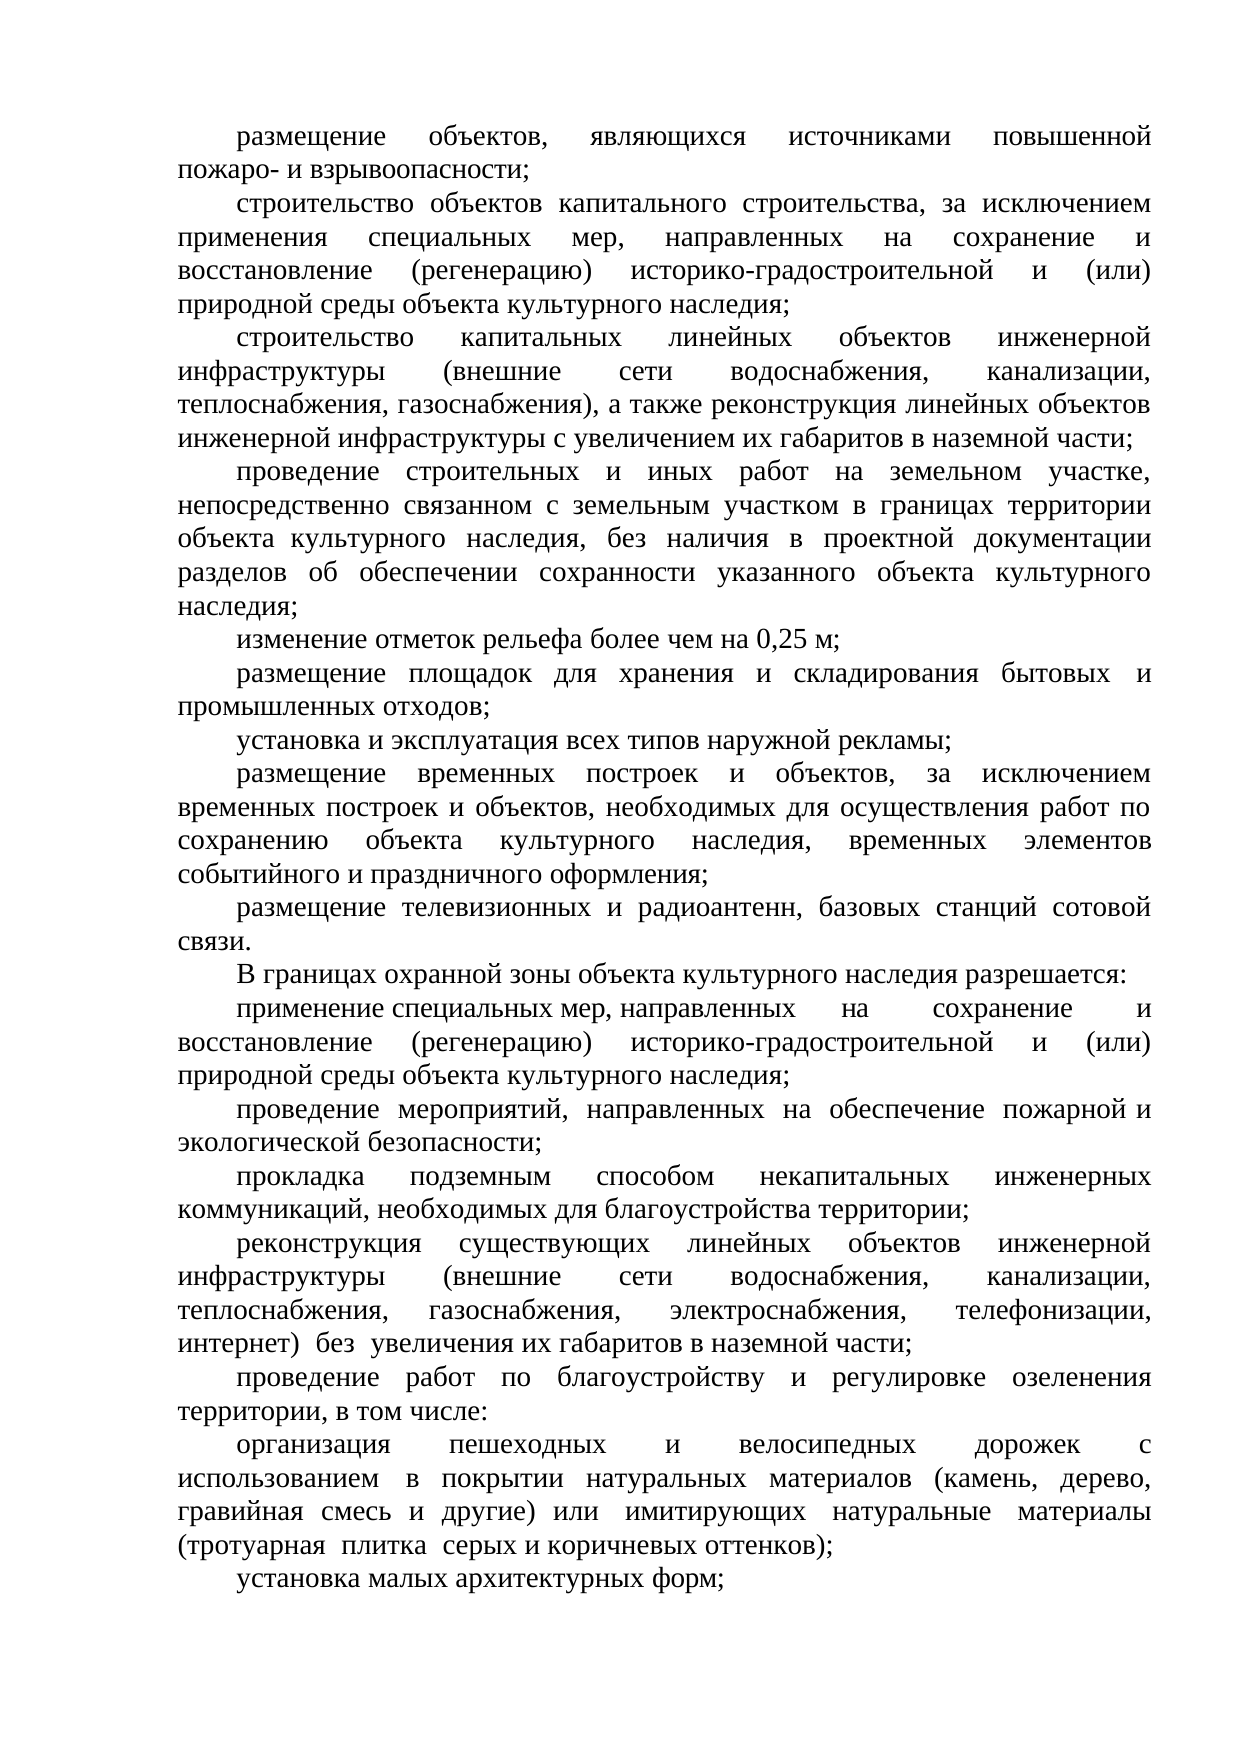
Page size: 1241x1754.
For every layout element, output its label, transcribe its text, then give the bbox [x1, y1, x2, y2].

text проведение мероприятий, направленных на обеспечение пожарной и экологической безопасности; [177, 1091, 1152, 1158]
text строительство капитальных линейных объектов инженерной инфраструктуры (внешние сети водоснабжения, канализации, теплоснабжения, газоснабжения), а также реконструкция линейных объектов инженерной инфраструктуры с увеличением их габаритов в наземной части; [177, 319, 1152, 453]
text прокладка подземным способом некапитальных инженерных коммуникаций, необходимых для благоустройства территории; [177, 1158, 1152, 1225]
text установка и эксплуатация всех типов наружной рекламы; [177, 722, 1152, 755]
text проведение работ по благоустройству и регулировке озеленения территории, в том числе: [177, 1359, 1152, 1426]
text В границах охранной зоны объекта культурного наследия разрешается: [177, 957, 1152, 990]
text установка малых архитектурных форм; [177, 1560, 1152, 1594]
text размещение площадок для хранения и складирования бытовых и промышленных отходов; [177, 655, 1152, 722]
text размещение телевизионных и радиоантенн, базовых станций сотовой связи. [177, 889, 1152, 957]
text применение специальных мер, направленных на сохранение и восстановление (регенерацию) историко-градостроительной и (или) природной среды объекта культурного наследия; [177, 990, 1152, 1091]
text строительство объектов капитального строительства, за исключением применения специальных мер, направленных на сохранение и восстановление (регенерацию) историко-градостроительной и (или) природной среды объекта культурного наследия; [177, 185, 1152, 319]
text организация пешеходных и велосипедных дорожек с использованием в покрытии натуральных материалов (камень, дерево, гравийная смесь и другие) или имитирующих натуральные материалы (тротуарная плитка серых и коричневых оттенков); [177, 1426, 1152, 1560]
text размещение временных построек и объектов, за исключением временных построек и объектов, необходимых для осуществления работ по сохранению объекта культурного наследия, временных элементов событийного и праздничного оформления; [177, 755, 1152, 889]
text реконструкция существующих линейных объектов инженерной инфраструктуры (внешние сети водоснабжения, канализации, теплоснабжения, газоснабжения, электроснабжения, телефонизации, интернет) без увеличения их габаритов в наземной части; [177, 1225, 1152, 1359]
text размещение объектов, являющихся источниками повышенной пожаро- и взрывоопасности; [177, 118, 1152, 185]
text изменение отметок рельефа более чем на 0,25 м; [177, 621, 1152, 655]
text проведение строительных и иных работ на земельном участке, непосредственно связанном с земельным участком в границах территории объекта культурного наследия, без наличия в проектной документации разделов об обеспечении сохранности указанного объекта культурного наследия; [177, 453, 1152, 621]
